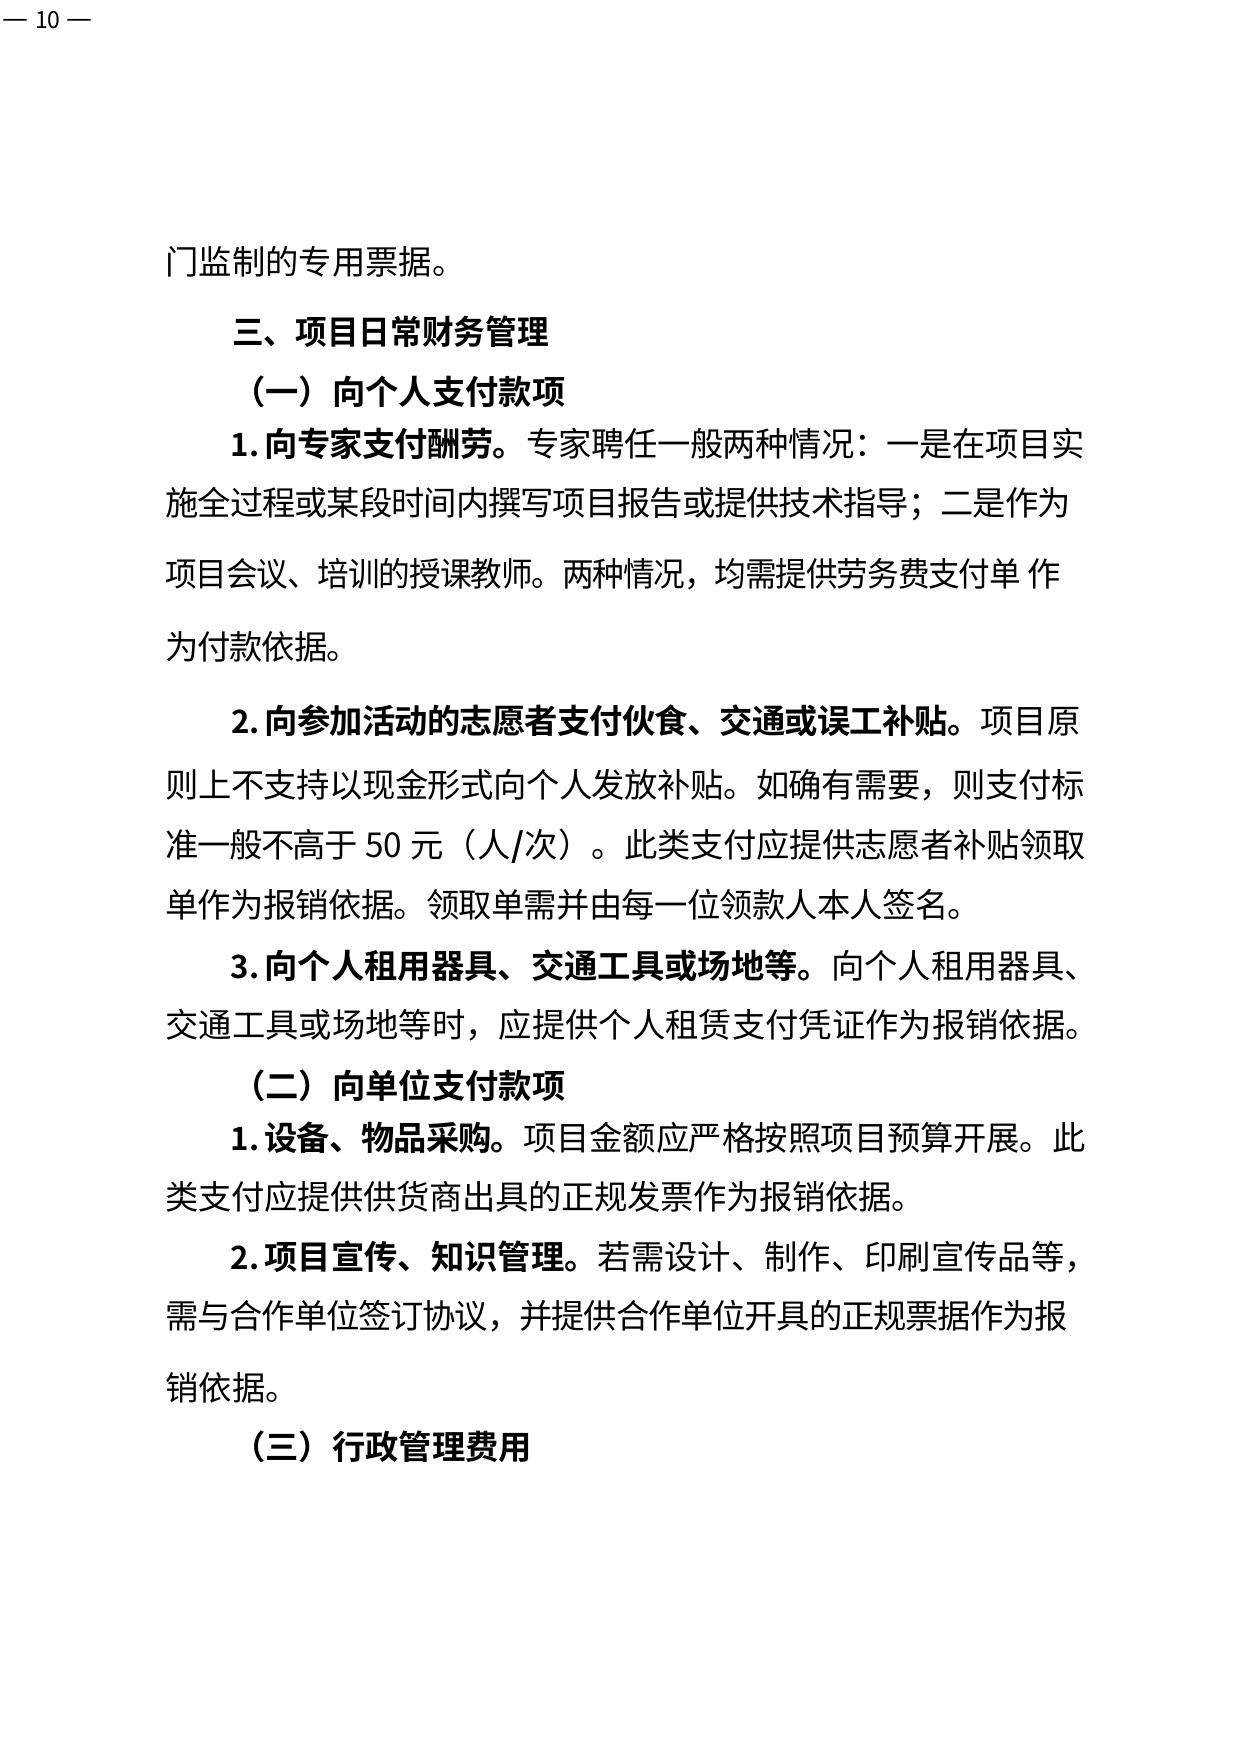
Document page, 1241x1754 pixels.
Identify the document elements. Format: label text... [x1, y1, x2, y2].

subtitle 向参加活动的志愿者支付伙食、交通或误工补贴。项目原 [231, 693, 1115, 744]
list 向个人租用器具、交通工具或场地等。向个人租用器具、交通工具或场地等时，应提供个人租赁支付凭证作为报销依据。 [165, 940, 1100, 1047]
text 则上不支持以现金形式向个人发放补贴。如确有需要，则支付标准一般不高于 50 元（人/次）。此类支付应提供志愿者补贴领取单作为报销依据。领取单需并由每一位领款人本人签名。 [165, 759, 1087, 927]
list 向专家支付酬劳。专家聘任一般两种情况：一是在项目实施全过程或某段时间内撰写项目报告或提供技术指导；二是作为 [165, 417, 1087, 525]
text （一）向个人支付款项 [232, 365, 1115, 414]
subtitle （三）行政管理费用 [232, 1421, 1115, 1469]
list 设备、物品采购。项目金额应严格按照项目预算开展。此类支付应提供供货商出具的正规发票作为报销依据。 [165, 1111, 1087, 1219]
text 销依据。 [165, 1362, 1115, 1410]
subtitle 三、项目日常财务管理 [232, 306, 1115, 354]
subtitle （二）向单位支付款项 [232, 1059, 1115, 1108]
text 项目会议、培训的授课教师。两种情况，均需提供劳务费支付单 作为付款依据。 [165, 548, 1087, 669]
text 门监制的专用票据。 [165, 235, 1115, 284]
list 项目宣传、知识管理。若需设计、制作、印刷宣传品等， 需与合作单位签订协议，并提供合作单位开具的正规票据作为报 [165, 1231, 1099, 1338]
